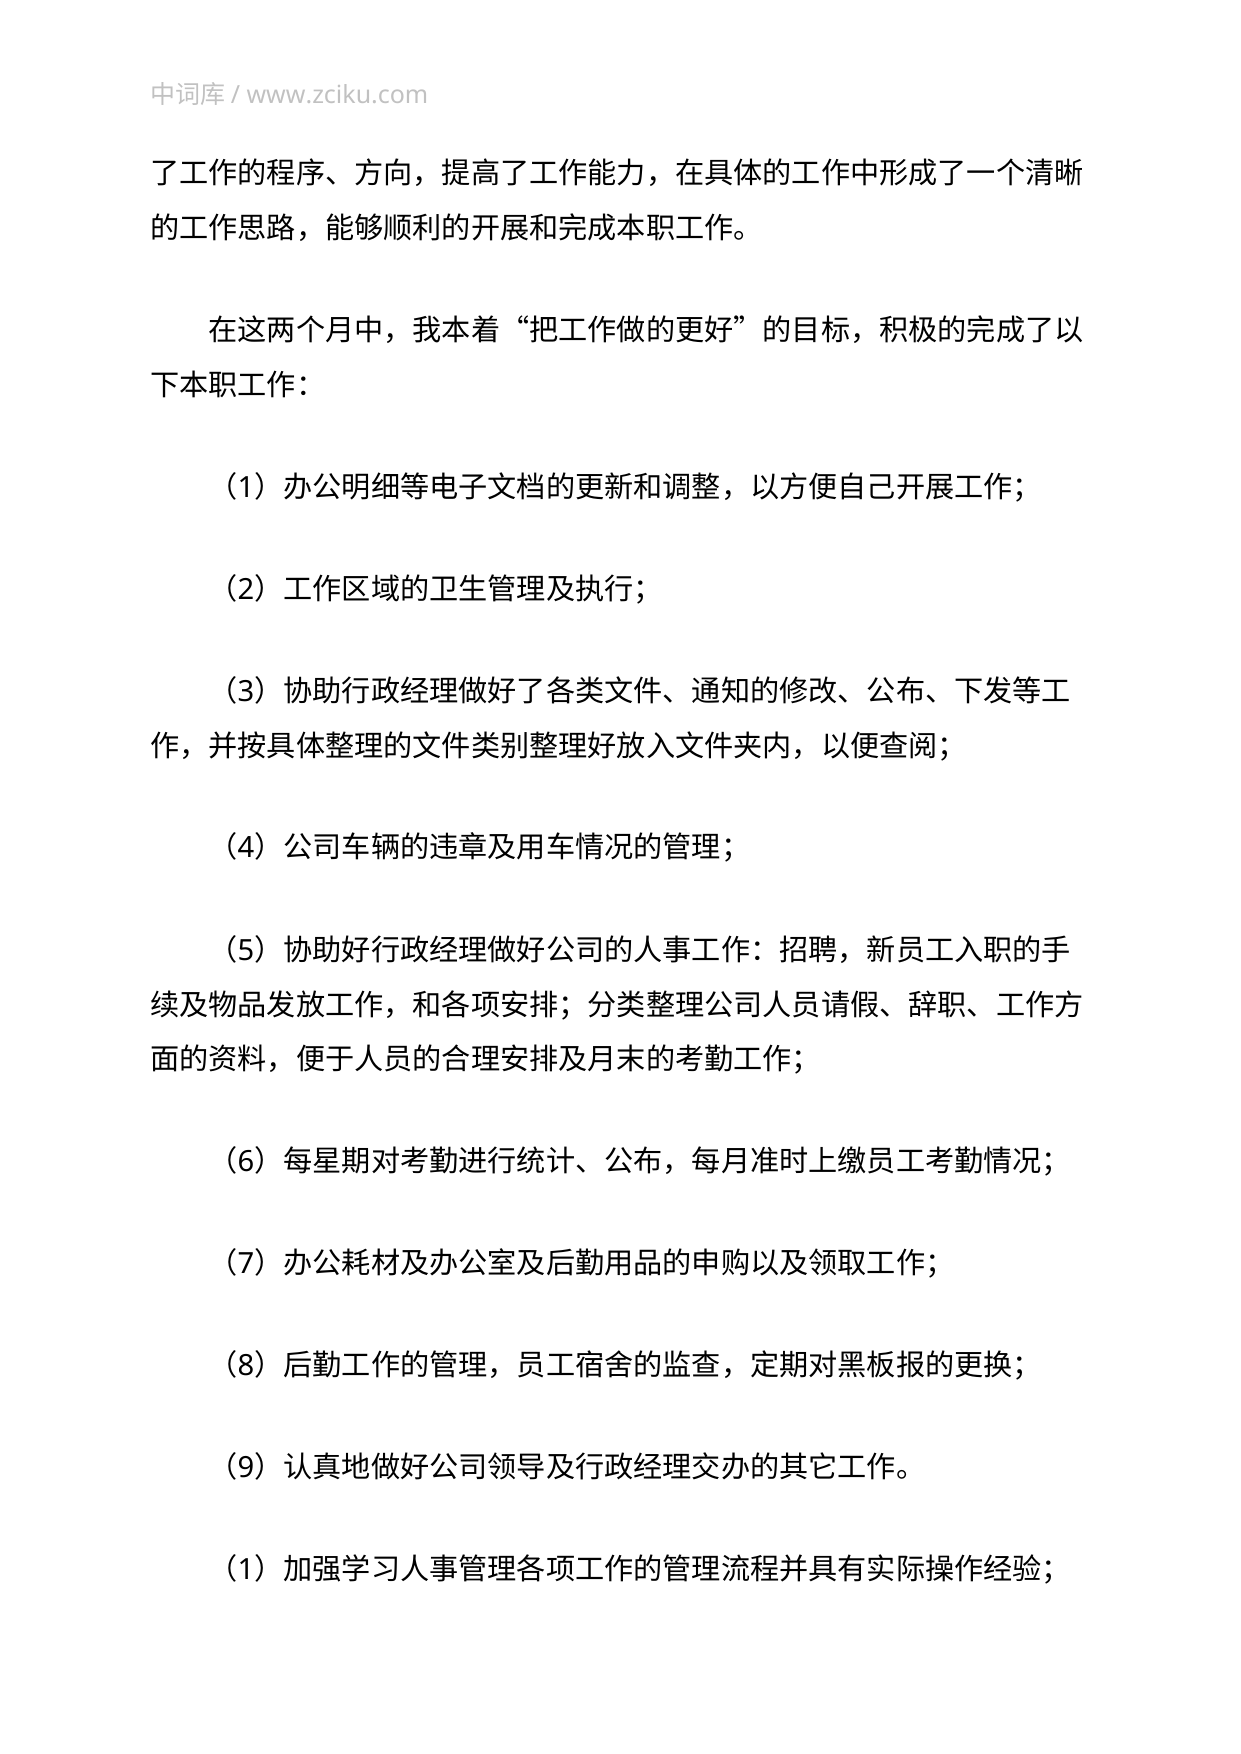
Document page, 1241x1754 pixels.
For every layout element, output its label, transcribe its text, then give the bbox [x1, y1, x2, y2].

text （6）每星期对考勤进行统计、公布，每月准时上缴员工考勤情况； [150, 1138, 1090, 1180]
text （1）办公明细等电子文档的更新和调整，以方便自己开展工作； [150, 463, 1090, 506]
text （9）认真地做好公司领导及行政经理交办的其它工作。 [150, 1444, 1090, 1486]
text （7）办公耗材及办公室及后勤用品的申购以及领取工作； [150, 1240, 1090, 1282]
text （5）协助好行政经理做好公司的人事工作：招聘，新员工入职的手续及物品发放工作，和各项安排；分类整理公司人员请假、辞职、工作方面的资料，便于人员的合理安排及月末的考勤工作； [150, 926, 1090, 1078]
text 在这两个月中，我本着“把工作做的更好”的目标，积极的完成了以下本职工作： [150, 307, 1090, 404]
text （4）公司车辆的违章及用车情况的管理； [150, 824, 1090, 866]
text （1）加强学习人事管理各项工作的管理流程并具有实际操作经验； [150, 1546, 1090, 1588]
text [150, 150, 1090, 247]
text （3）协助行政经理做好了各类文件、通知的修改、公布、下发等工作，并按具体整理的文件类别整理好放入文件夹内，以便查阅； [150, 667, 1090, 764]
text （2）工作区域的卫生管理及执行； [150, 565, 1090, 608]
text （8）后勤工作的管理，员工宿舍的监查，定期对黑板报的更换； [150, 1342, 1090, 1384]
